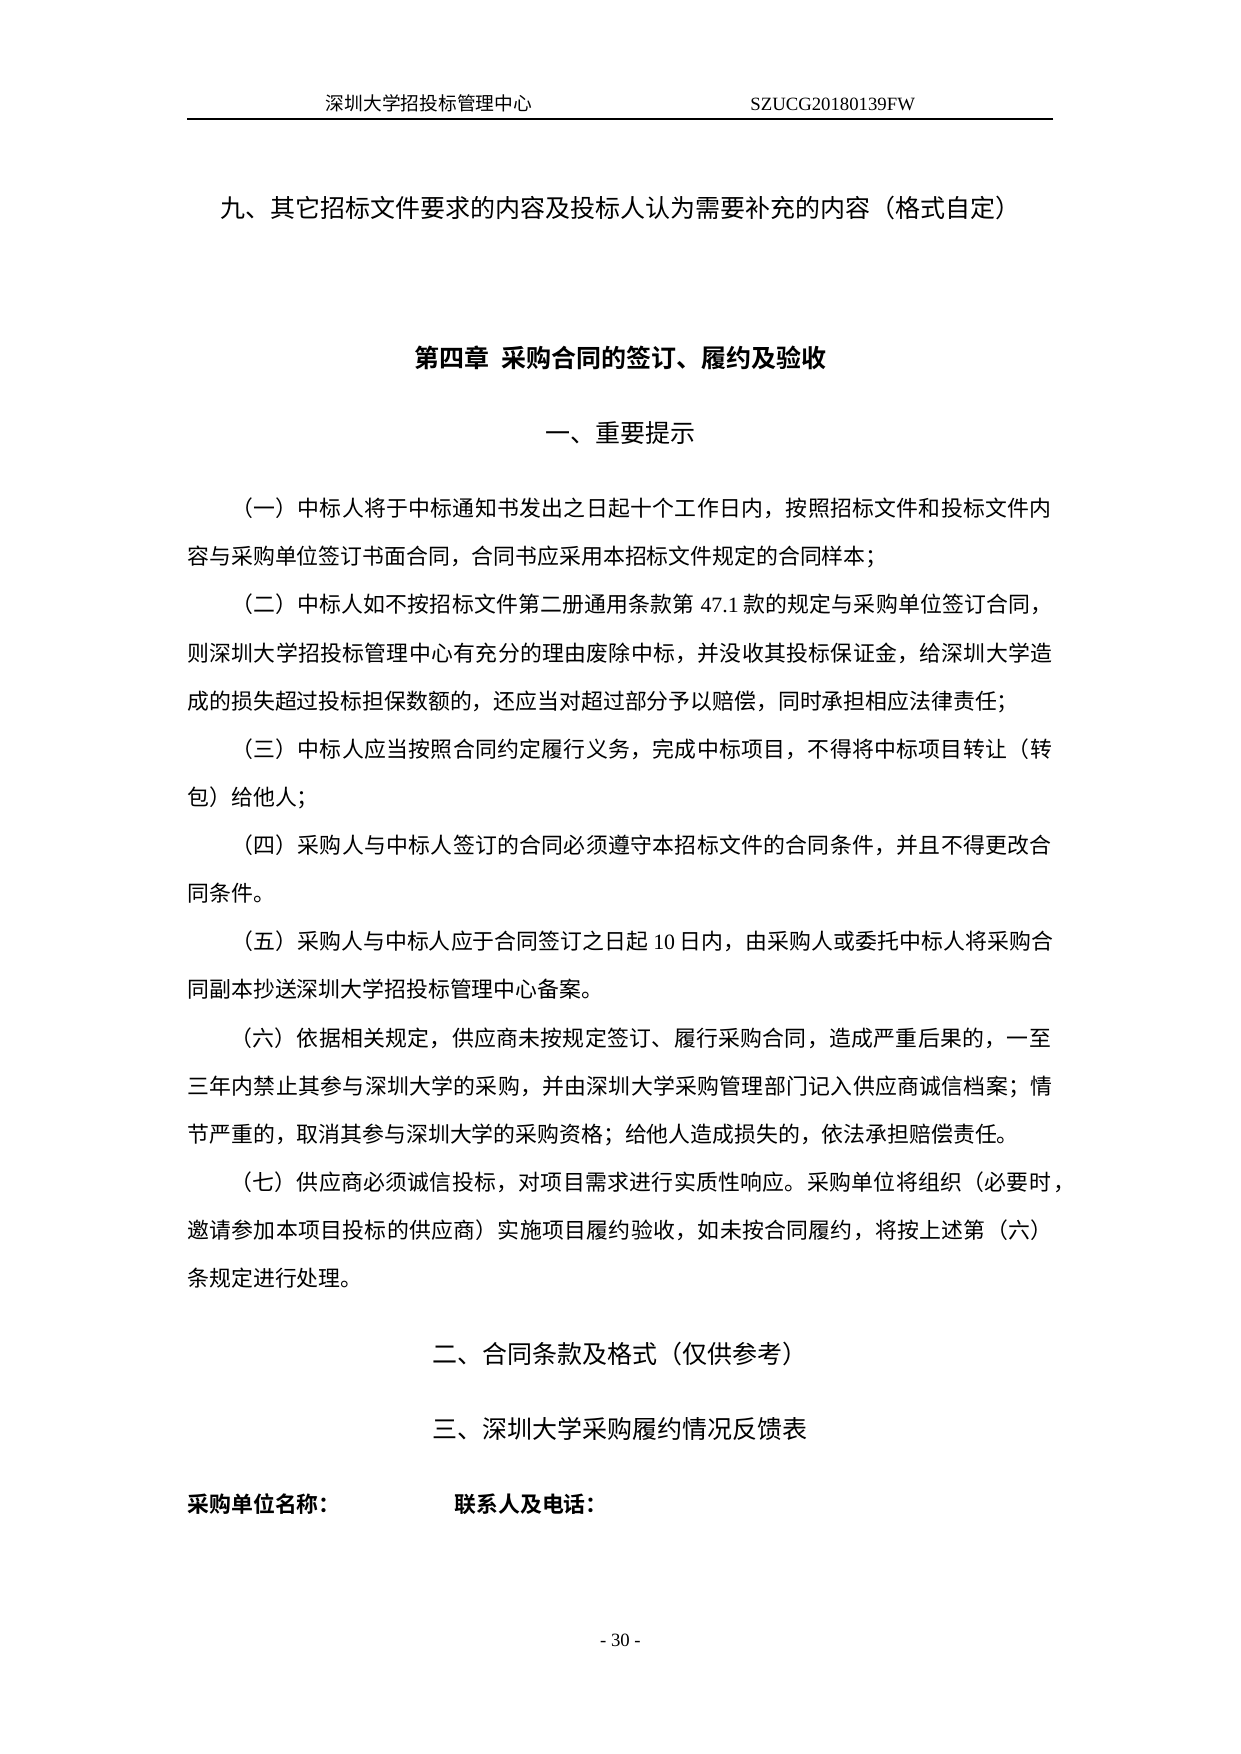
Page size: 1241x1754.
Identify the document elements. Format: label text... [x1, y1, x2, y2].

text （七）供应商必须诚信投标，对项目需求进行实质性响应。采购单位将组织（必要时，邀请参加本项目投标的供应商）实施项目履约验收，如未按合同履约，将按上述第（六）条规定进行处理。 [187, 1157, 1053, 1301]
text 三、深圳大学采购履约情况反馈表 [187, 1403, 1053, 1452]
text （六）依据相关规定，供应商未按规定签订、履行采购合同，造成严重后果的，一至三年内禁止其参与深圳大学的采购，并由深圳大学采购管理部门记入供应商诚信档案；情节严重的，取消其参与深圳大学的采购资格；给他人造成损失的，依法承担赔偿责任。 [187, 1012, 1053, 1157]
text （一）中标人将于中标通知书发出之日起十个工作日内，按照招标文件和投标文件内容与采购单位签订书面合同，合同书应采用本招标文件规定的合同样本； [187, 483, 1053, 579]
text 二、合同条款及格式（仅供参考） [187, 1328, 1053, 1376]
text 第四章 采购合同的签订、履约及验收 [187, 333, 1053, 381]
text （五）采购人与中标人应于合同签订之日起10日内，由采购人或委托中标人将采购合同副本抄送深圳大学招投标管理中心备案。 [187, 916, 1053, 1012]
text 采购单位名称： 联系人及电话： [187, 1479, 1053, 1527]
text 九、其它招标文件要求的内容及投标人认为需要补充的内容（格式自定） [187, 182, 1053, 230]
text （四）采购人与中标人签订的合同必须遵守本招标文件的合同条件，并且不得更改合同条件。 [187, 820, 1053, 916]
text 一、重要提示 [187, 408, 1053, 456]
text （二）中标人如不按招标文件第二册通用条款第47.1款的规定与采购单位签订合同，则深圳大学招投标管理中心有充分的理由废除中标，并没收其投标保证金，给深圳大学造成的损失超过投标担保数额的，还应当对超过部分予以赔偿，同时承担相应法律责任； [187, 579, 1053, 724]
text （三）中标人应当按照合同约定履行义务，完成中标项目，不得将中标项目转让（转包）给他人； [187, 724, 1053, 820]
